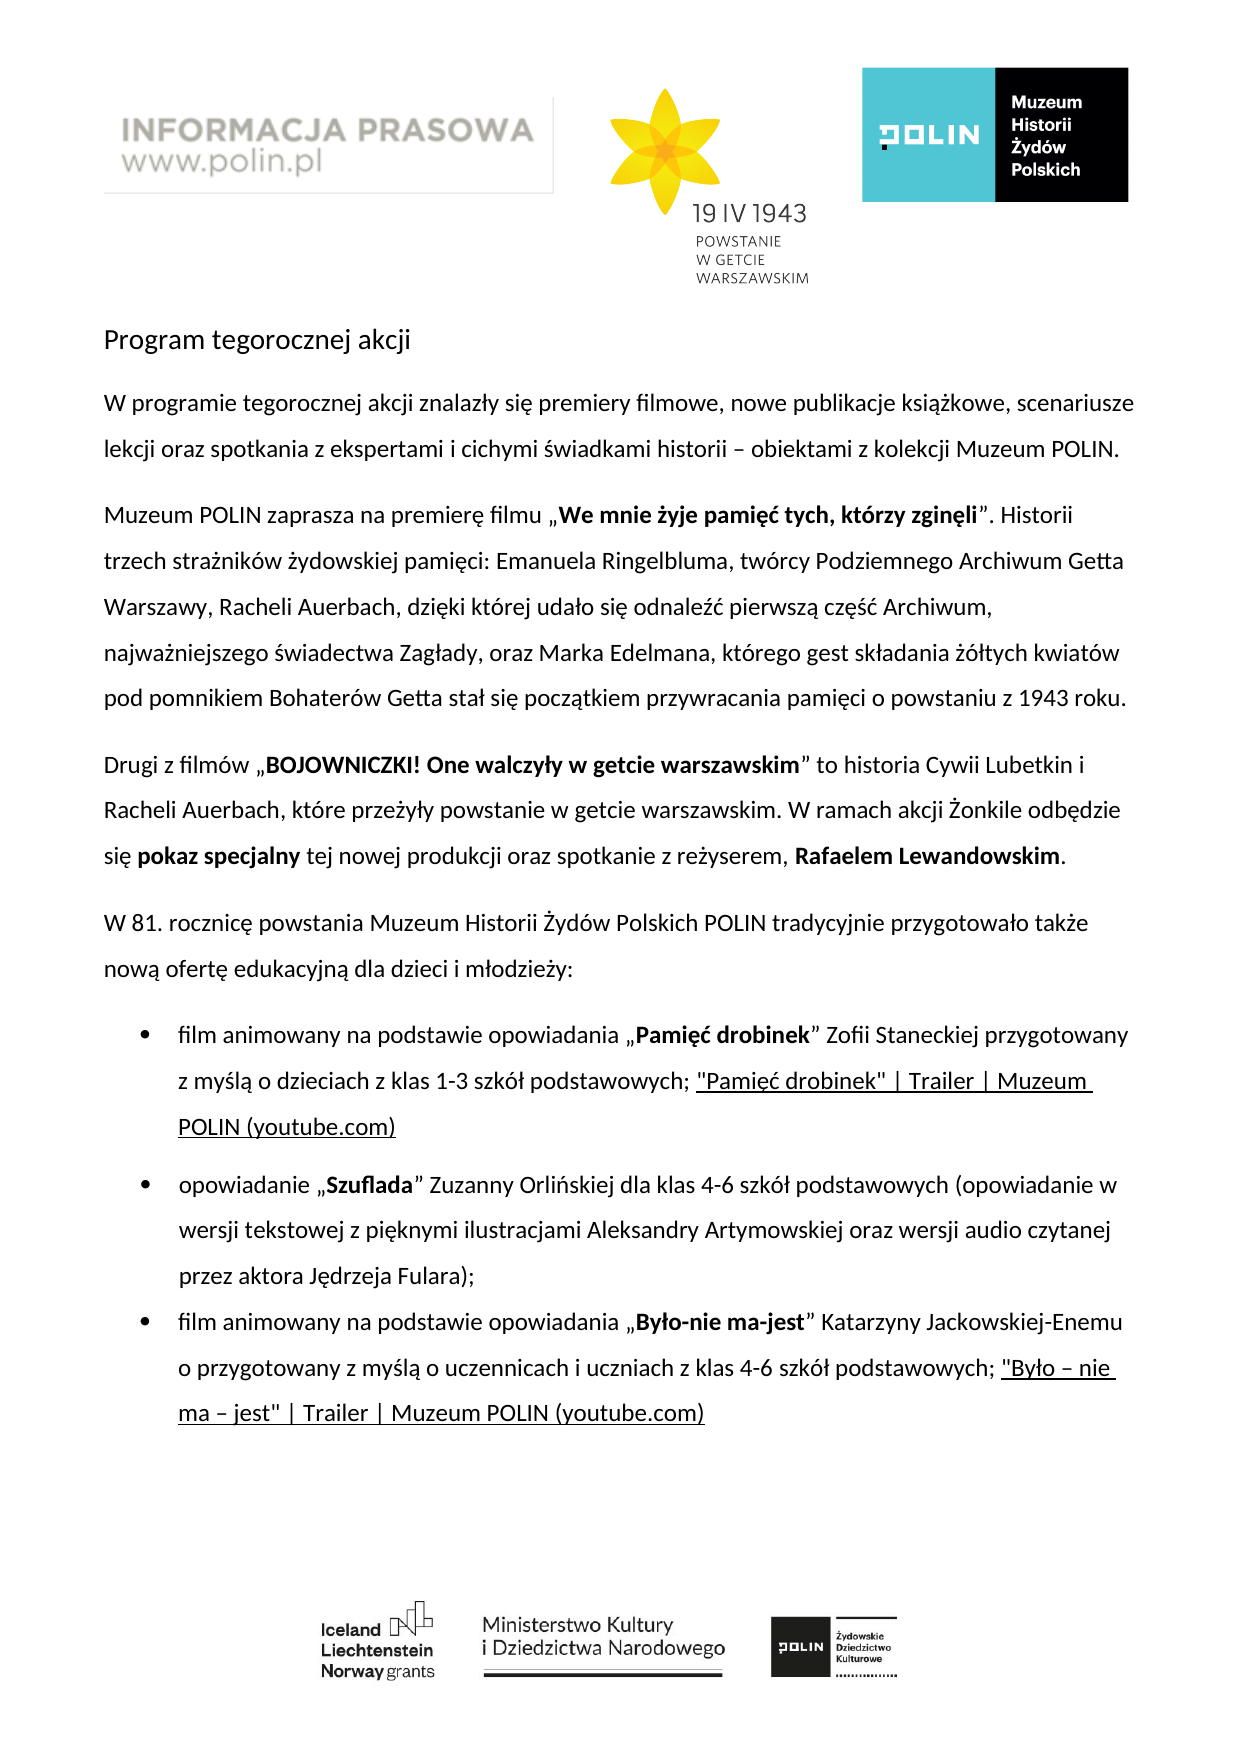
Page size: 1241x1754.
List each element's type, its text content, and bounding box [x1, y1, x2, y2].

text W 81. rocznicę powstania Muzeum Historii Żydów Polskich POLIN tradycyjnie przygotowało także nową ofertę edukacyjną dla dzieci i młodzieży: [103, 907, 1137, 983]
text W programie tegorocznej akcji znalazły się premiery filmowe, nowe publikacje książkowe, scenariusze lekcji oraz spotkania z ekspertami i cichymi świadkami historii – obiektami z kolekcji Muzeum POLIN. [103, 387, 1137, 463]
text Muzeum POLIN zaprasza na premierę filmu „We mnie żyje pamięć tych, którzy zginęli”. Historii trzech strażników żydowskiej pamięci: Emanuela Ringelbluma, twórcy Podziemnego Archiwum Getta Warszawy, Racheli Auerbach, dzięki której udało się odnaleźć pierwszą część Archiwum, najważniejszego świadectwa Zagłady, oraz Marka Edelmana, którego gest składania żółtych kwiatów pod pomnikiem Bohaterów Getta stał się początkiem przywracania pamięci o powstaniu z 1943 roku. [103, 499, 1137, 713]
list film animowany na podstawie opowiadania „Pamięć drobinek” Zofii Staneckiej przygotowany z myślą o dzieciach z klas 1-3 szkół podstawowych; "Pamięć drobinek" | Trailer | Muzeum POLIN (youtube.com) [141, 1019, 1137, 1141]
text Drugi z filmów „BOJOWNICZKI! One walczyły w getcie warszawskim” to historia Cywii Lubetkin i Racheli Auerbach, które przeżyły powstanie w getcie warszawskim. W ramach akcji Żonkile odbędzie się pokaz specjalny tej nowej produkcji oraz spotkanie z reżyserem, Rafaelem Lewandowskim. [103, 749, 1137, 871]
list film animowany na podstawie opowiadania „Było-nie ma-jest” Katarzyny Jackowskiej-Enemu o przygotowany z myślą o uczennicach i uczniach z klas 4-6 szkół podstawowych; "Było – nie ma – jest" | Trailer | Muzeum POLIN (youtube.com) [141, 1306, 1137, 1428]
list opowiadanie „Szuflada” Zuzanny Orlińskiej dla klas 4-6 szkół podstawowych (opowiadanie w wersji tekstowej z pięknymi ilustracjami Aleksandry Artymowskiej oraz wersji audio czytanej przez aktora Jędrzeja Fulara); [141, 1169, 1137, 1291]
picture [564, 59, 1134, 321]
subtitle Program tegorocznej akcji [103, 321, 1137, 357]
picture [103, 97, 555, 195]
picture [286, 1562, 931, 1718]
